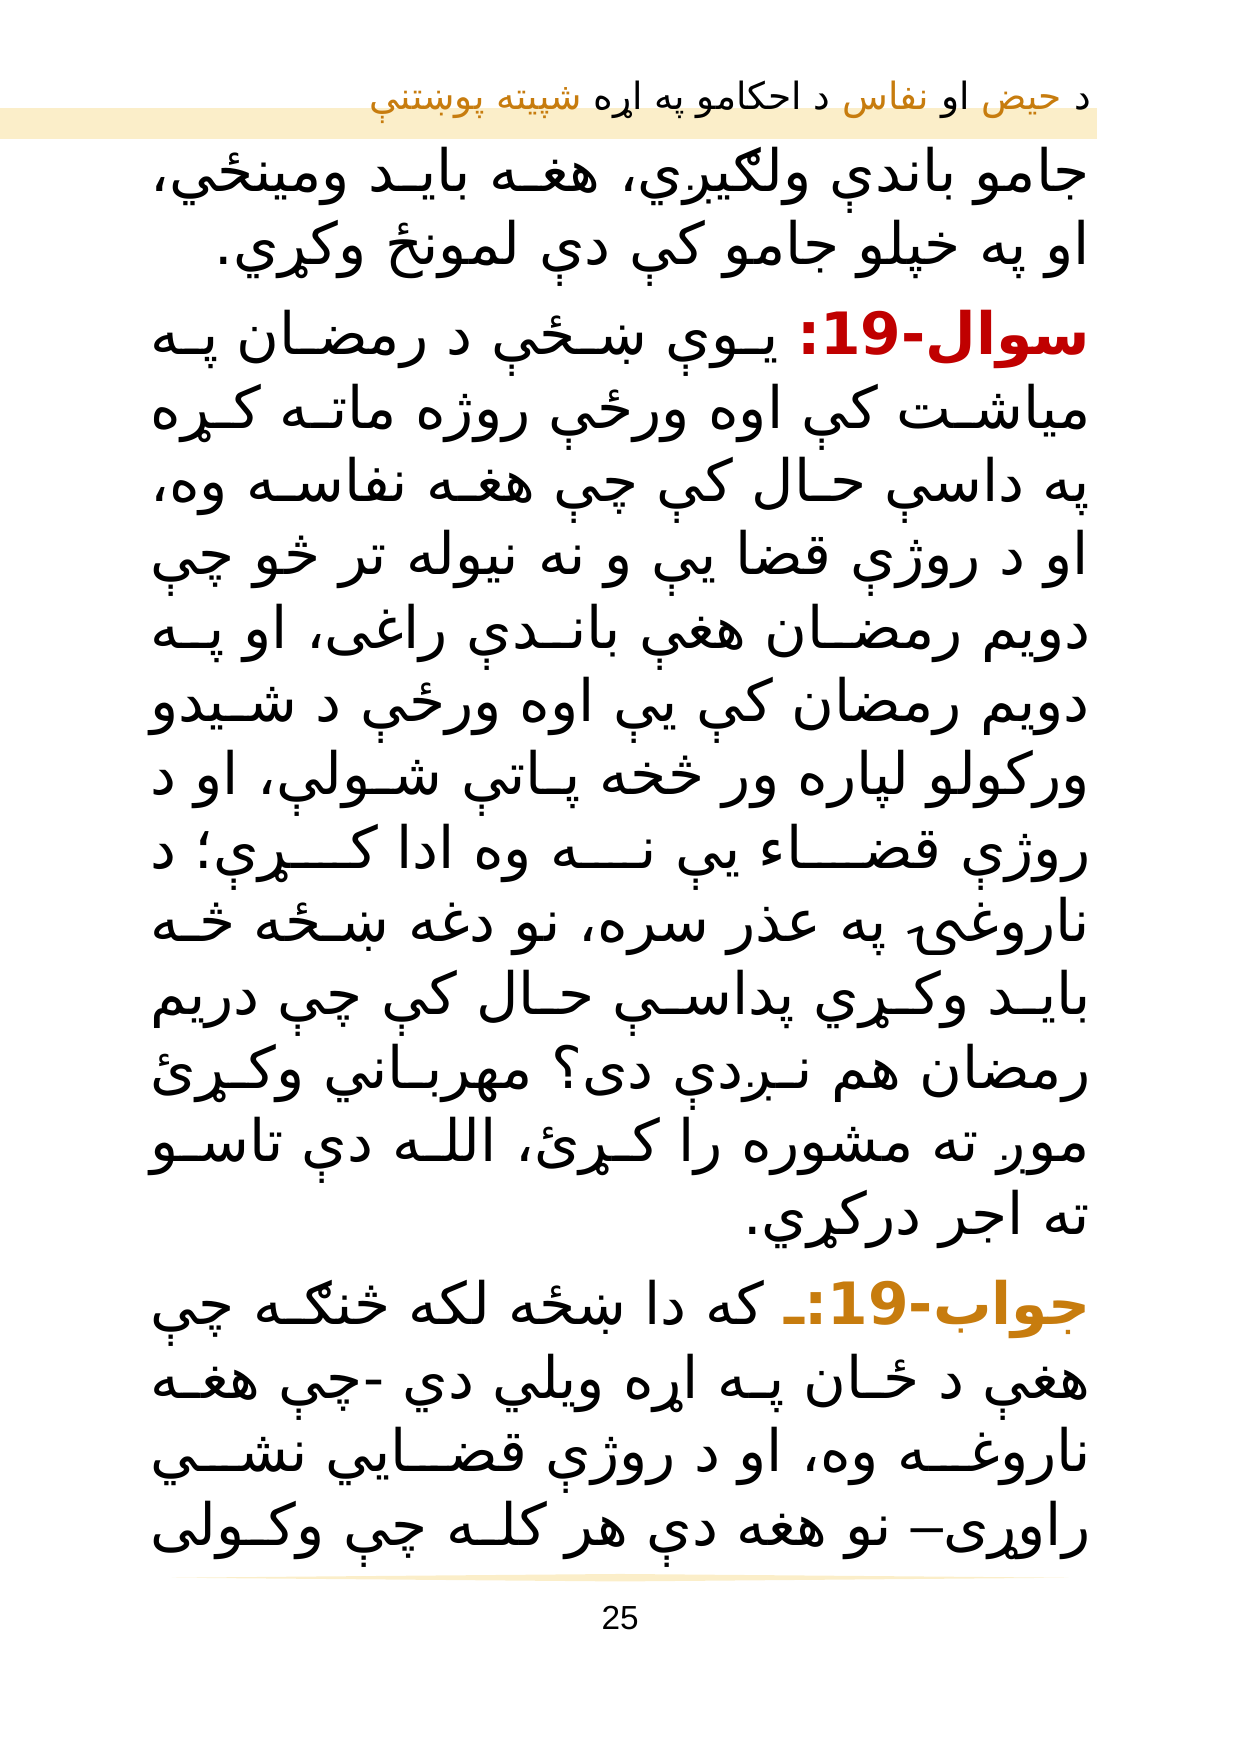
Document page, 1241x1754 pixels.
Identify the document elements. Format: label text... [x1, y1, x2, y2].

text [150, 1271, 1090, 1559]
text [150, 137, 1090, 278]
text سوال-19: يوې ښځې د رمضان په مياشت کې اوه ورځې روژه ماته کړه په داسې حال کې چې هغه نفاسه وه، او د روژې قضا یې و نه نیوله تر څو چې دويم رمضان هغې باندې راغی، او په دويم رمضان کې يې اوه ورځې د شيدو ورکولو لپاره ور څخه پاتې شولې، او د روژې قضاء یې نه وه ادا کړې؛ د ناروغۍ په عذر سره، نو دغه ښځه څه باید وکړي پداسې حال کې چې دریم رمضان هم نږدې دی؟ مهرباني وکړئ موږ ته مشوره را کړئ، الله دې تاسو ته اجر درکړي. [150, 301, 1090, 1248]
